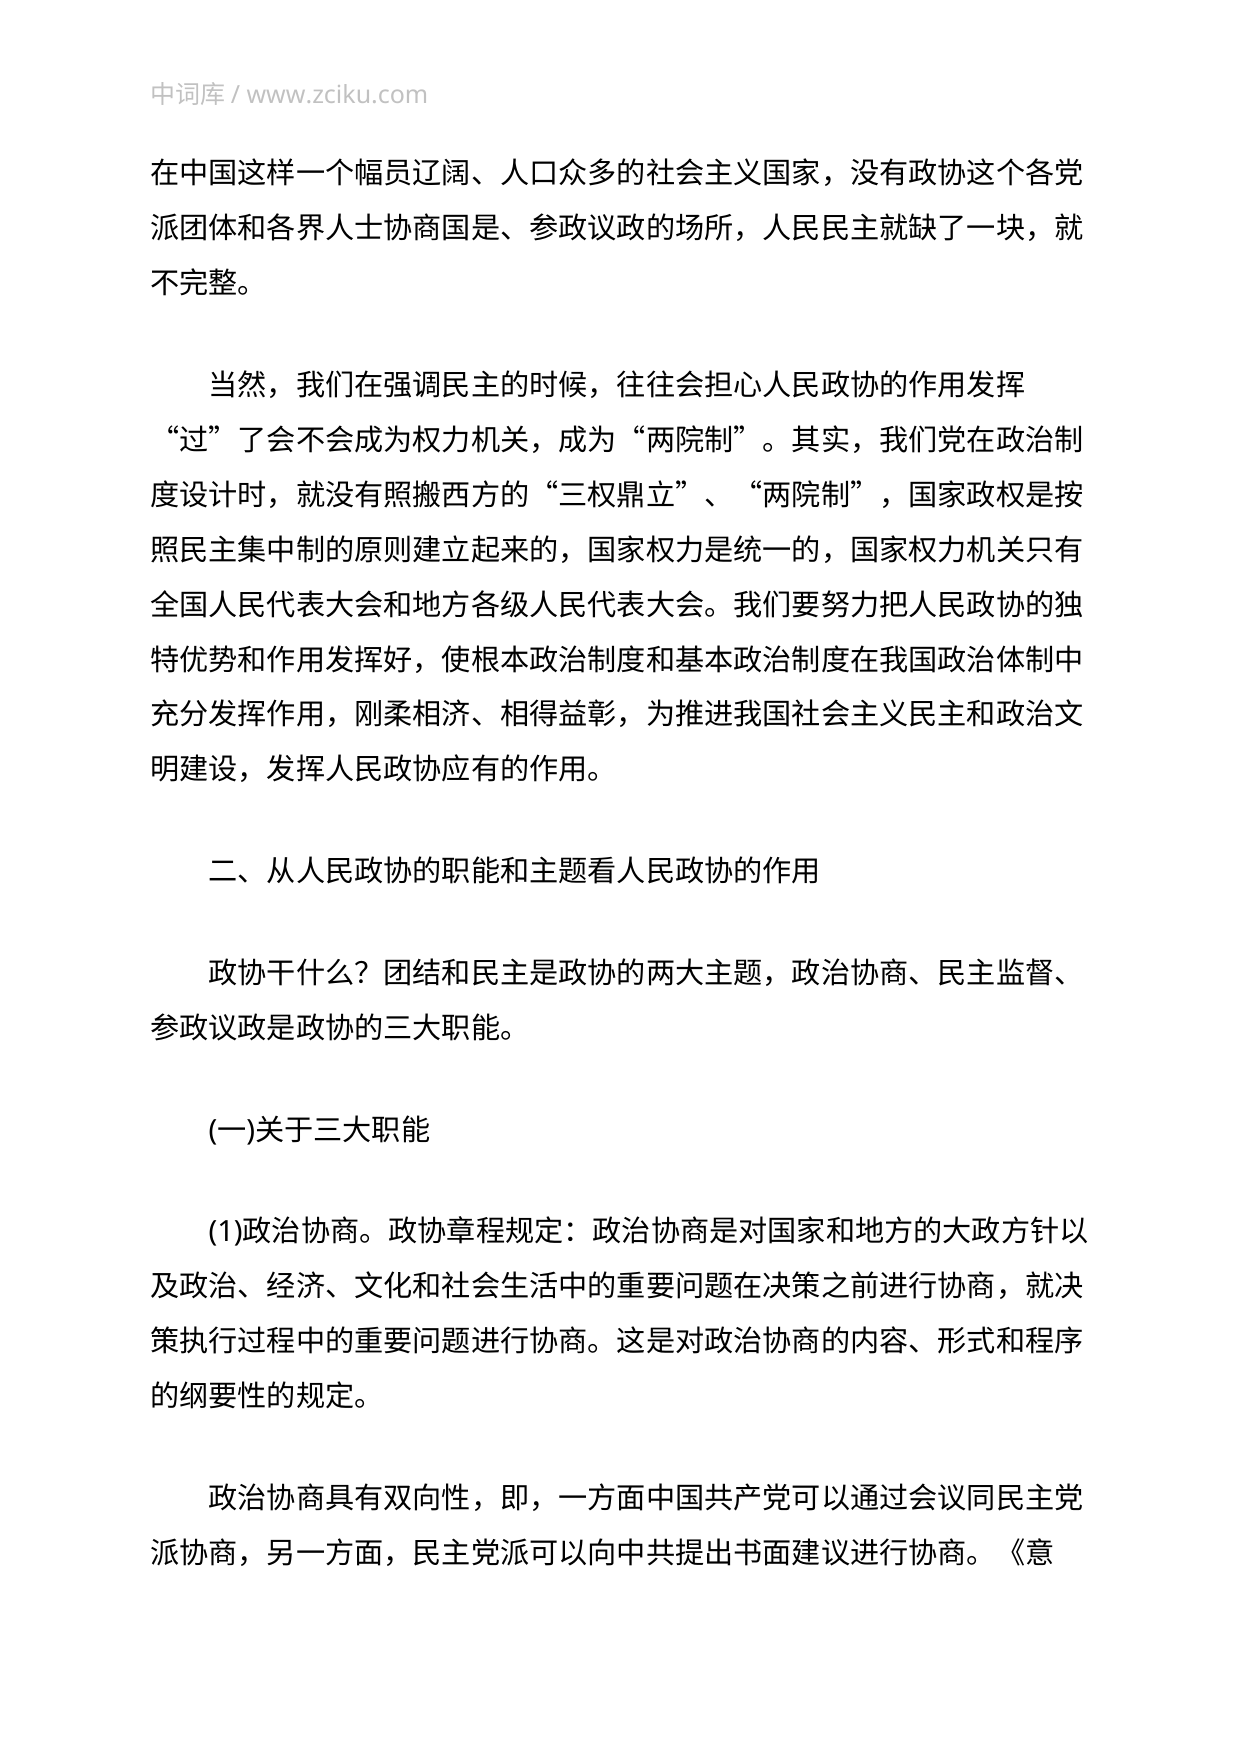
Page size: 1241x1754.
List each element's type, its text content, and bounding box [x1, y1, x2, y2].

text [150, 1474, 1090, 1572]
text (一)关于三大职能 [150, 1106, 1090, 1148]
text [150, 150, 1090, 302]
text 当然，我们在强调民主的时候，往往会担心人民政协的作用发挥“过”了会不会成为权力机关，成为“两院制”。其实，我们党在政治制度设计时，就没有照搬西方的“三权鼎立”、“两院制”，国家政权是按照民主集中制的原则建立起来的，国家权力是统一的，国家权力机关只有全国人民代表大会和地方各级人民代表大会。我们要努力把人民政协的独特优势和作用发挥好，使根本政治制度和基本政治制度在我国政治体制中充分发挥作用，刚柔相济、相得益彰，为推进我国社会主义民主和政治文明建设，发挥人民政协应有的作用。 [150, 362, 1090, 788]
text (1)政治协商。政协章程规定：政治协商是对国家和地方的大政方针以及政治、经济、文化和社会生活中的重要问题在决策之前进行协商，就决策执行过程中的重要问题进行协商。这是对政治协商的内容、形式和程序的纲要性的规定。 [150, 1208, 1090, 1415]
text 二、从人民政协的职能和主题看人民政协的作用 [150, 848, 1090, 890]
text 政协干什么？团结和民主是政协的两大主题，政治协商、民主监督、参政议政是政协的三大职能。 [150, 949, 1090, 1047]
